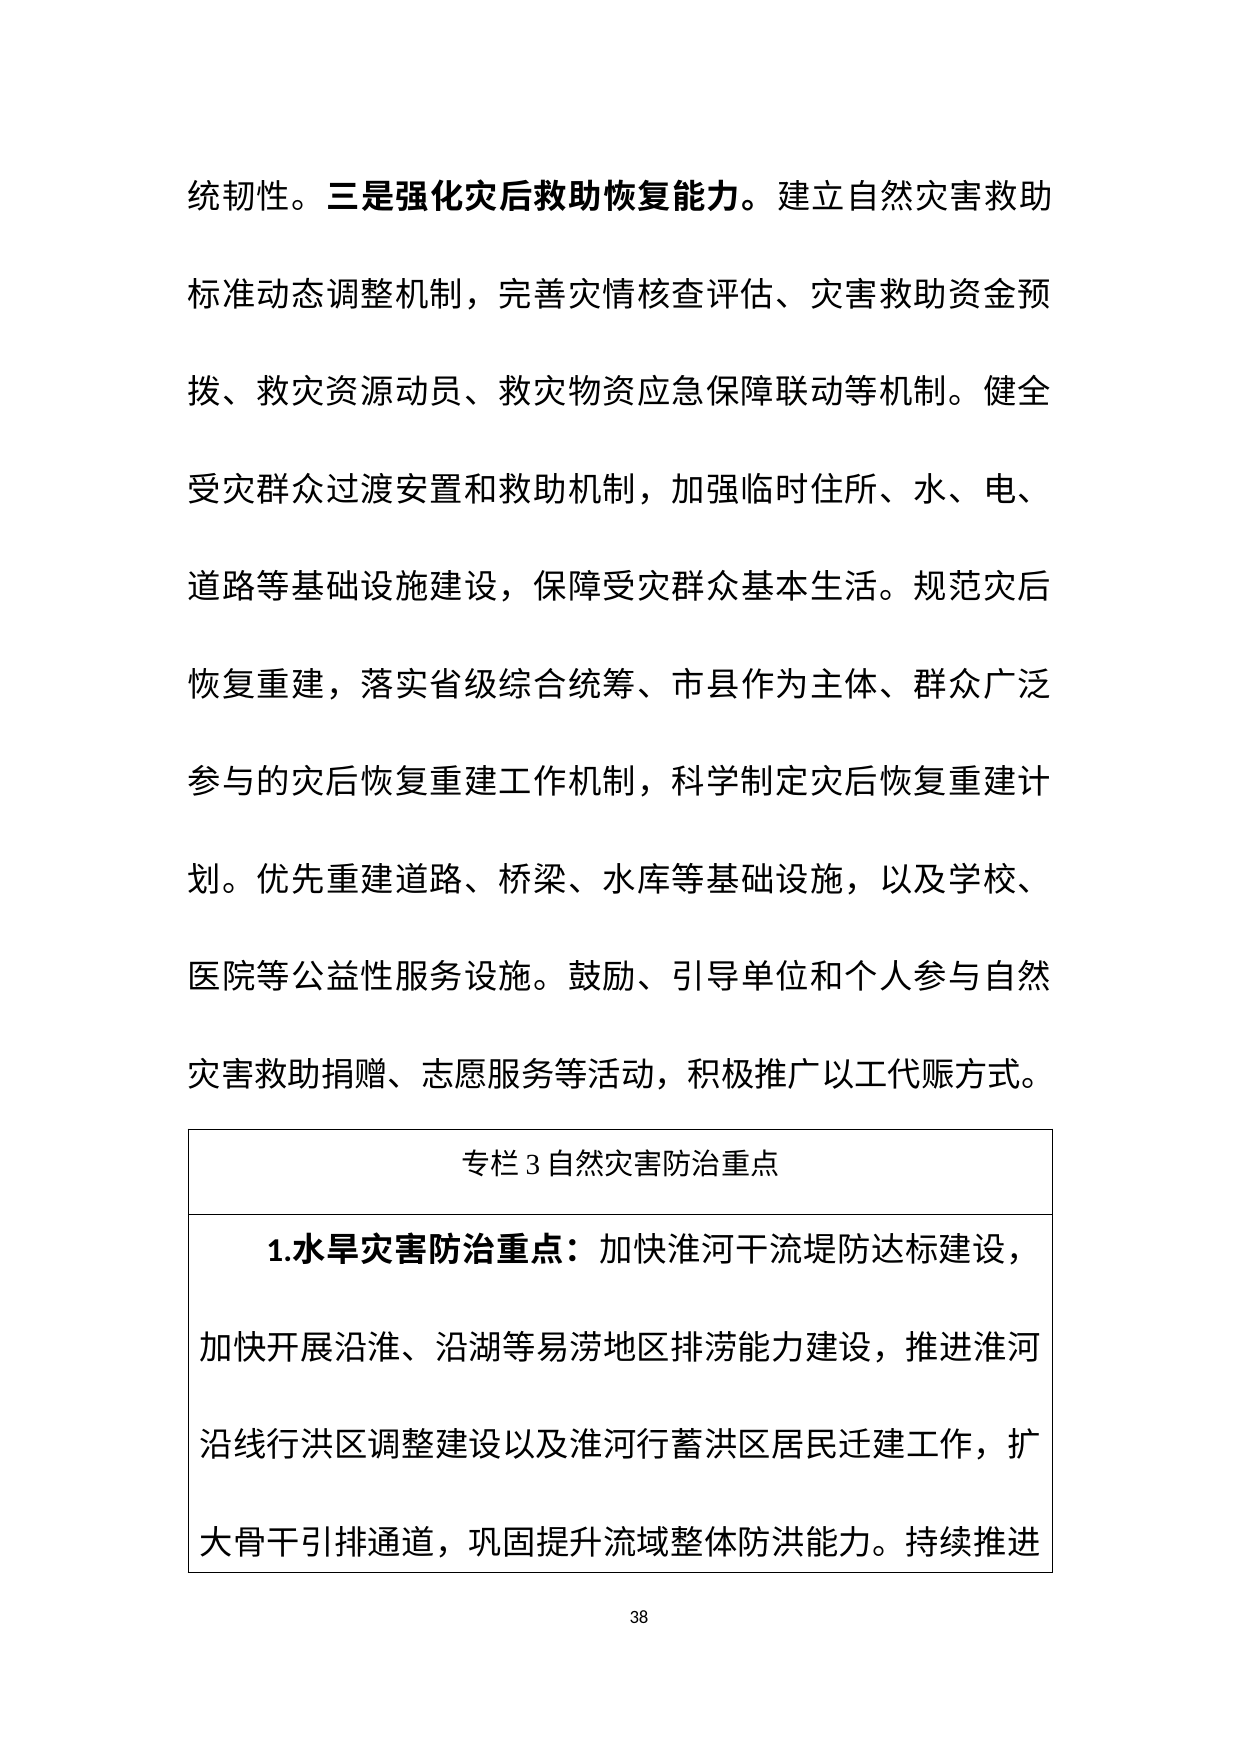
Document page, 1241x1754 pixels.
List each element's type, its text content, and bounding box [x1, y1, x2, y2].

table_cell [189, 1215, 1052, 1572]
table_header 专栏3自然灾害防治重点 [189, 1130, 1052, 1214]
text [187, 162, 1053, 1104]
